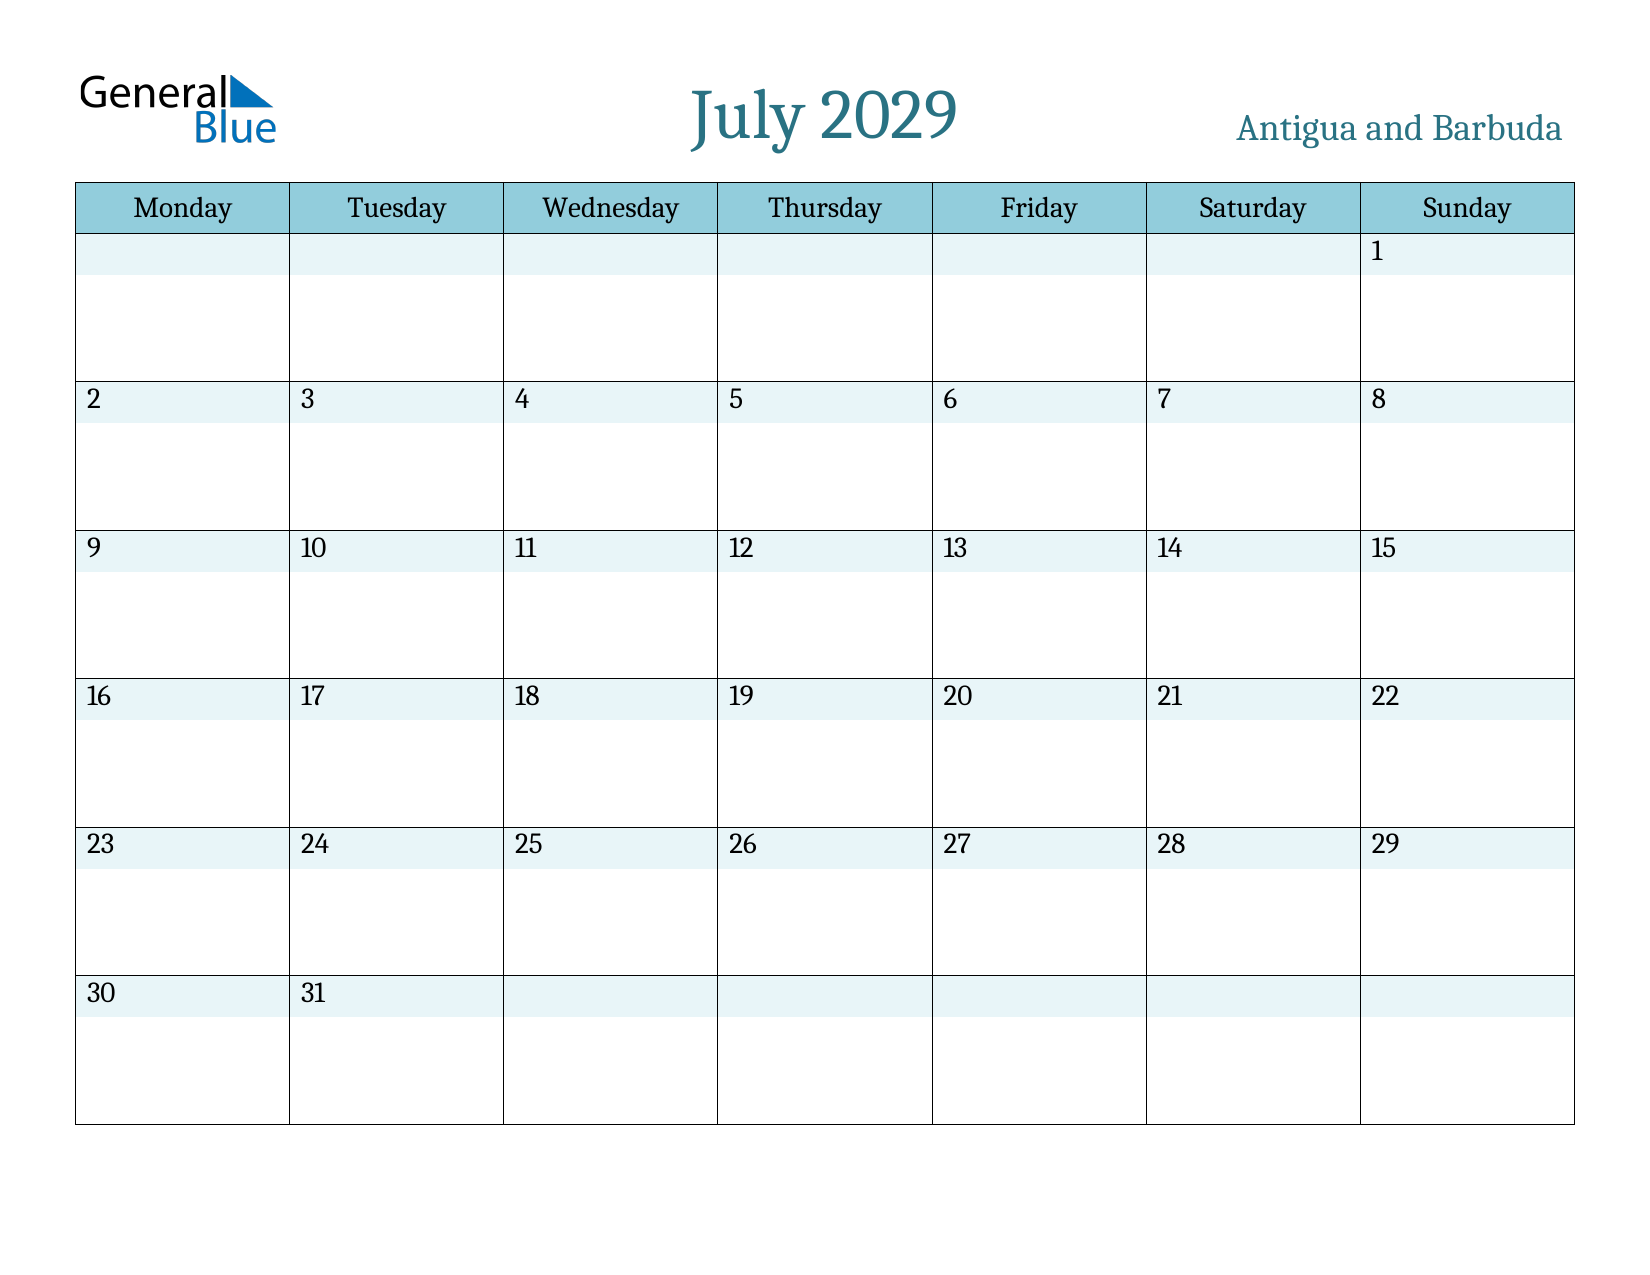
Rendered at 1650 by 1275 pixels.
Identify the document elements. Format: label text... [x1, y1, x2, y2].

table_cell [504, 869, 717, 975]
table_cell 11 [504, 531, 717, 572]
table_cell 17 [290, 679, 503, 720]
table_header Antigua and Barbuda [1146, 75, 1574, 182]
table_cell 18 [504, 679, 717, 720]
table_cell [1361, 423, 1574, 530]
table_cell [290, 275, 503, 381]
table_cell [1147, 275, 1360, 381]
table_cell [718, 869, 932, 975]
table_cell [1361, 720, 1574, 827]
table_cell [76, 423, 289, 530]
table_cell 23 [76, 828, 289, 869]
table_cell 5 [718, 382, 932, 423]
table_cell 19 [718, 679, 932, 720]
table_cell 13 [933, 531, 1146, 572]
table_cell [1147, 720, 1360, 827]
table_cell [718, 234, 932, 275]
picture [80, 75, 276, 143]
table_cell [933, 234, 1146, 275]
table_cell [1361, 572, 1574, 678]
table_cell 6 [933, 382, 1146, 423]
table_cell [1147, 1017, 1360, 1123]
table_cell 15 [1361, 531, 1574, 572]
table_cell Friday [933, 183, 1146, 233]
table_cell Monday [76, 183, 289, 233]
table_cell [290, 1017, 503, 1123]
table_cell [504, 976, 717, 1017]
table_cell [504, 720, 717, 827]
table_cell 4 [504, 382, 717, 423]
table_cell [290, 572, 503, 678]
table_cell [504, 234, 717, 275]
table_cell [290, 423, 503, 530]
table_cell 25 [504, 828, 717, 869]
table_cell [1361, 976, 1574, 1017]
table_cell Sunday [1361, 183, 1574, 233]
table_cell 16 [76, 679, 289, 720]
table_cell 12 [718, 531, 932, 572]
table_cell [933, 976, 1146, 1017]
table_cell [933, 1017, 1146, 1123]
table_cell 28 [1147, 828, 1360, 869]
table_cell [1361, 869, 1574, 975]
table_cell 8 [1361, 382, 1574, 423]
table_cell [76, 1017, 289, 1123]
table_cell [1361, 1017, 1574, 1123]
table_cell 27 [933, 828, 1146, 869]
table_cell [1147, 572, 1360, 678]
table_cell 14 [1147, 531, 1360, 572]
table_cell 31 [290, 976, 503, 1017]
table_cell [718, 572, 932, 678]
table_cell 29 [1361, 828, 1574, 869]
table_cell [933, 869, 1146, 975]
table_cell [1147, 869, 1360, 975]
table_cell [718, 976, 932, 1017]
table_cell [933, 720, 1146, 827]
table_cell [718, 720, 932, 827]
table_cell [1147, 423, 1360, 530]
table_cell 7 [1147, 382, 1360, 423]
table_cell Wednesday [504, 183, 717, 233]
table_cell [76, 720, 289, 827]
table_cell [718, 423, 932, 530]
table_cell [1147, 234, 1360, 275]
table_cell [933, 275, 1146, 381]
table_cell [504, 275, 717, 381]
table_cell [718, 1017, 932, 1123]
table_cell 3 [290, 382, 503, 423]
table_cell Thursday [718, 183, 932, 233]
table_cell [718, 275, 932, 381]
table_cell 2 [76, 382, 289, 423]
table_cell [76, 275, 289, 381]
table_cell [76, 234, 289, 275]
table_cell 9 [76, 531, 289, 572]
table_cell 1 [1361, 234, 1574, 275]
table_cell 30 [76, 976, 289, 1017]
table_cell [76, 572, 289, 678]
table_cell 10 [290, 531, 503, 572]
table_cell [933, 423, 1146, 530]
table_cell [290, 720, 503, 827]
table_cell [290, 234, 503, 275]
table_cell [290, 869, 503, 975]
table_cell [504, 423, 717, 530]
table_header July 2029 [504, 75, 1146, 182]
table_cell 21 [1147, 679, 1360, 720]
table_cell [1361, 275, 1574, 381]
table_cell [1147, 976, 1360, 1017]
table_cell 22 [1361, 679, 1574, 720]
table_cell Saturday [1147, 183, 1360, 233]
table_cell 20 [933, 679, 1146, 720]
table_cell [933, 572, 1146, 678]
table_header [76, 75, 503, 182]
table_cell 26 [718, 828, 932, 869]
table_cell [504, 1017, 717, 1123]
table_cell Tuesday [290, 183, 503, 233]
table_cell 24 [290, 828, 503, 869]
table_cell [504, 572, 717, 678]
table_cell [76, 869, 289, 975]
